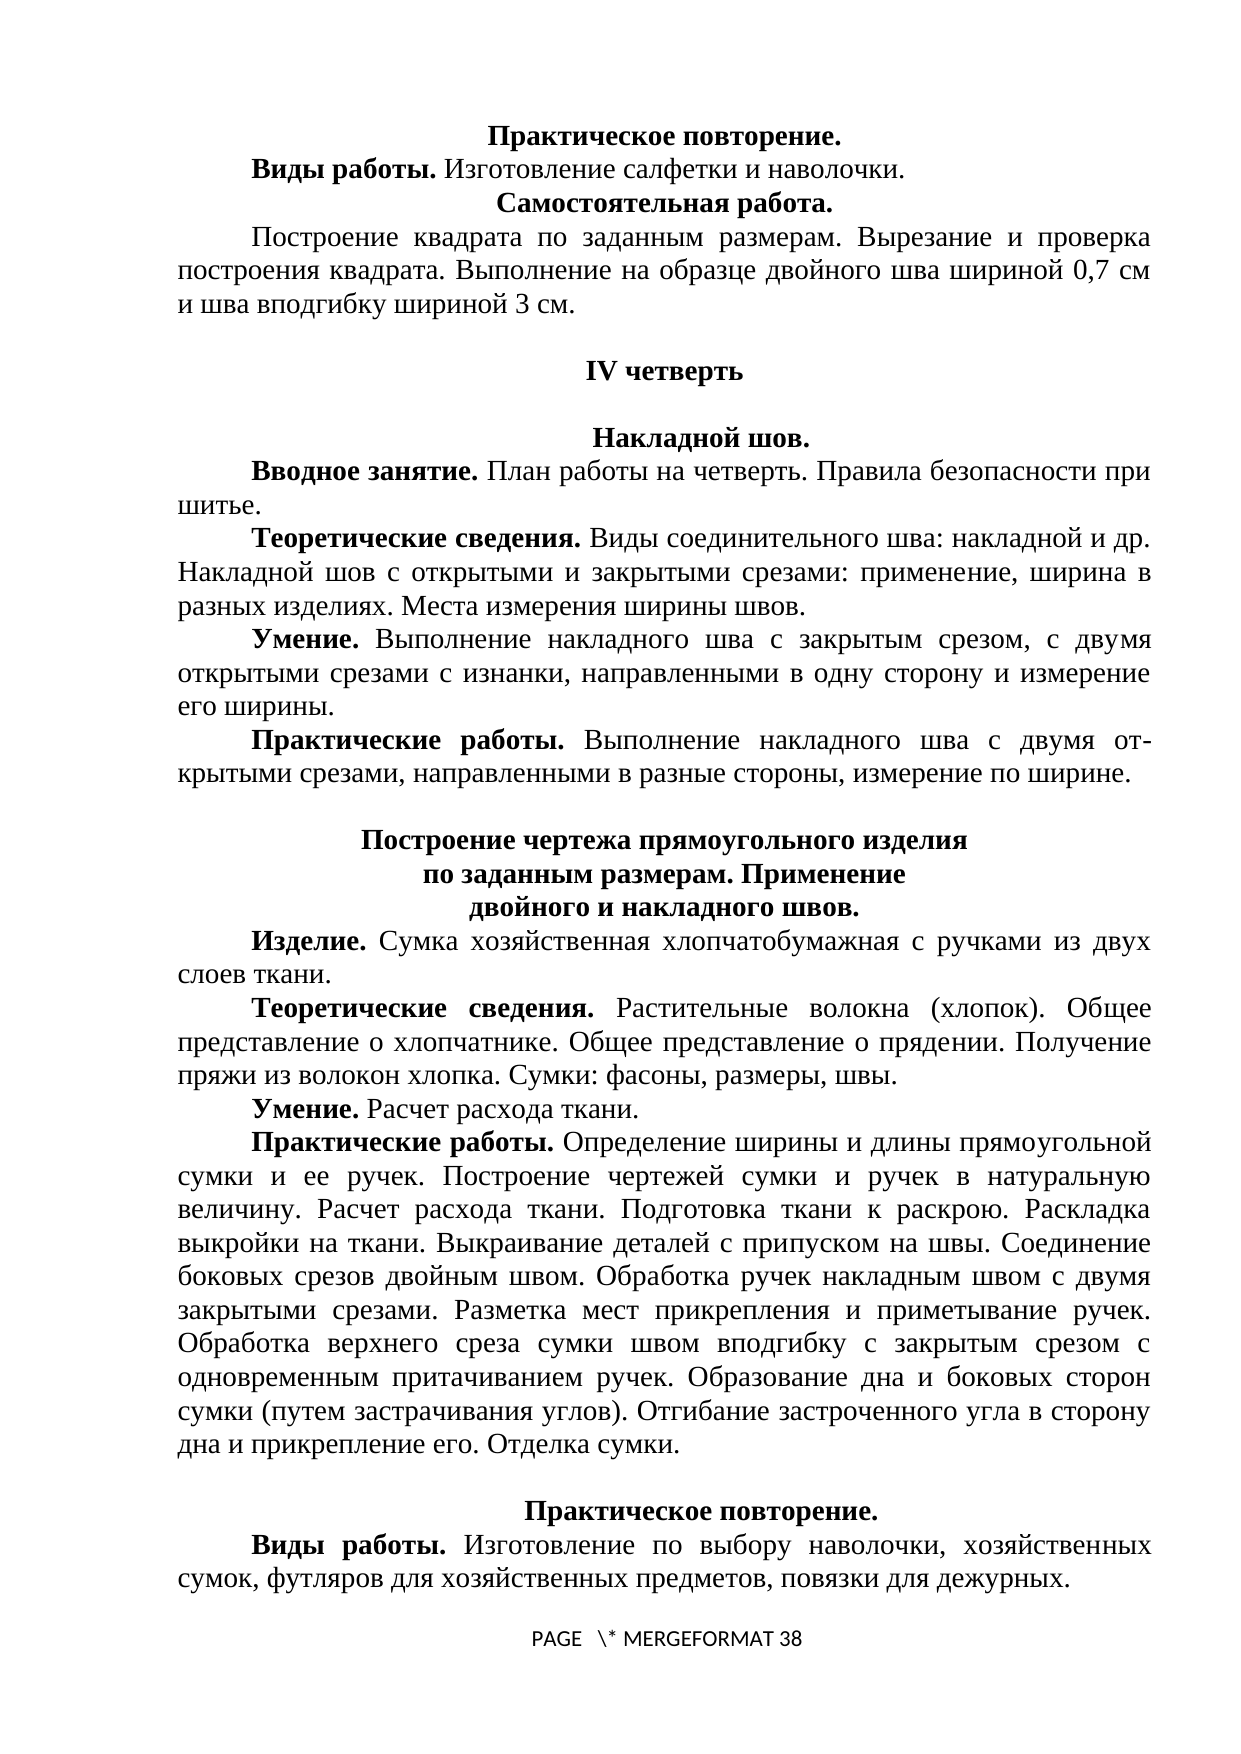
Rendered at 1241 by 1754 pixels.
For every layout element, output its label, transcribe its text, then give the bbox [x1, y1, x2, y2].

text Теоретические сведения. Растительные волокна (хлопок). Общее представление о хлопчатнике. Общее представление о прядении. Получение пряжи из волокон хлопка. Сумки: фасоны, размеры, швы. [177, 990, 1152, 1091]
text Построение чертежа прямоугольного изделия [177, 822, 1152, 856]
text IV четверть [177, 353, 1152, 386]
text Накладной шов. [177, 420, 1152, 453]
text Практические работы. Определение ширины и длины прямоугольной сумки и ее ручек. Построение чертежей сумки и ручек в натуральную величину. Расчет расхода ткани. Подготовка ткани к раскрою. Раскладка выкройки на ткани. Выкраивание деталей с припуском на швы. Соединение боковых срезов двойным швом. Обработка ручек накладным швом с двумя закрытыми срезами. Разметка мест прикрепления и приметывание ручек. Обработка верхнего среза сумки швом вподгибку с закрытым срезом с одновременным притачиванием ручек. Образование дна и боковых сторон сумки (путем застрачивания углов). Отгибание застроченного угла в сторону дна и прикрепление его. Отделка сумки. [177, 1124, 1152, 1460]
text Вводное занятие. План работы на четверть. Правила безопасности при шитье. [177, 453, 1152, 521]
text Виды работы. Изготовление салфетки и наволочки. [177, 152, 1152, 185]
text Практическое повторение. [177, 1493, 1152, 1527]
text Умение. Выполнение накладного шва с закрытым срезом, с двумя открытыми срезами с изнанки, направленными в одну сторону и измерение его ширины. [177, 621, 1152, 722]
text Виды работы. Изготовление по выбору наволочки, хозяйственных сумок, футляров для хозяйственных предметов, повязки для дежурных. [177, 1527, 1152, 1594]
text Изделие. Сумка хозяйственная хлопчатобумажная с ручками из двух слоев ткани. [177, 923, 1152, 990]
text Построение квадрата по заданным размерам. Вырезание и проверка построения квадрата. Выполнение на образце двойного шва шириной 0,7 см и шва вподгибку шириной 3 см. [177, 219, 1152, 319]
text по заданным размерам. Применение [177, 856, 1152, 889]
text двойного и накладного швов. [177, 889, 1152, 923]
text Практические работы. Выполнение накладного шва с двумя открытыми срезами, направленными в разные стороны, измерение по ширине. [177, 722, 1152, 789]
text Практическое повторение. [177, 118, 1152, 152]
text Теоретические сведения. Виды соединительного шва: накладной и др. Накладной шов с открытыми и закрытыми срезами: применение, ширина в разных изделиях. Места измерения ширины швов. [177, 521, 1152, 621]
text Умение. Расчет расхода ткани. [177, 1091, 1152, 1124]
text Самостоятельная работа. [177, 185, 1152, 219]
